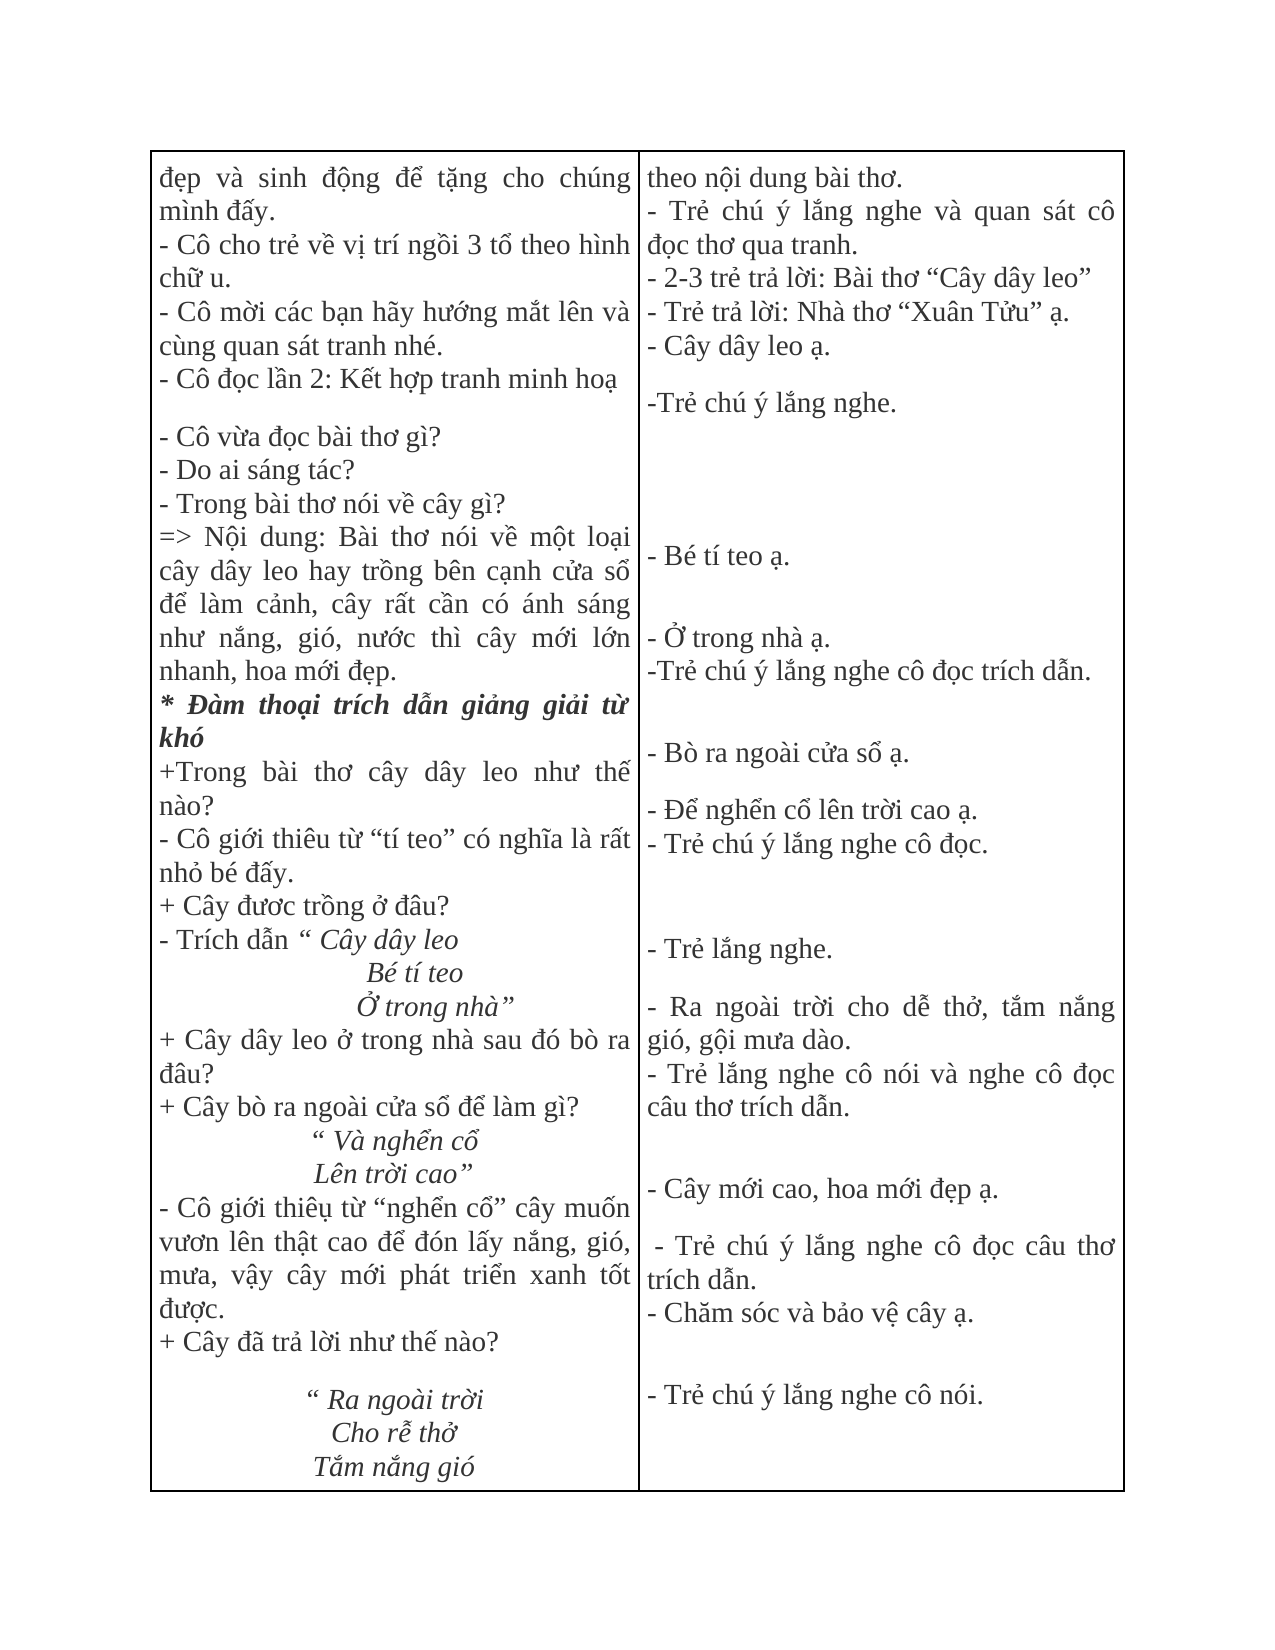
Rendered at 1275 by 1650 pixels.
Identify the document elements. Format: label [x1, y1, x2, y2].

table_cell [640, 152, 1123, 1490]
table_cell [152, 152, 638, 1490]
